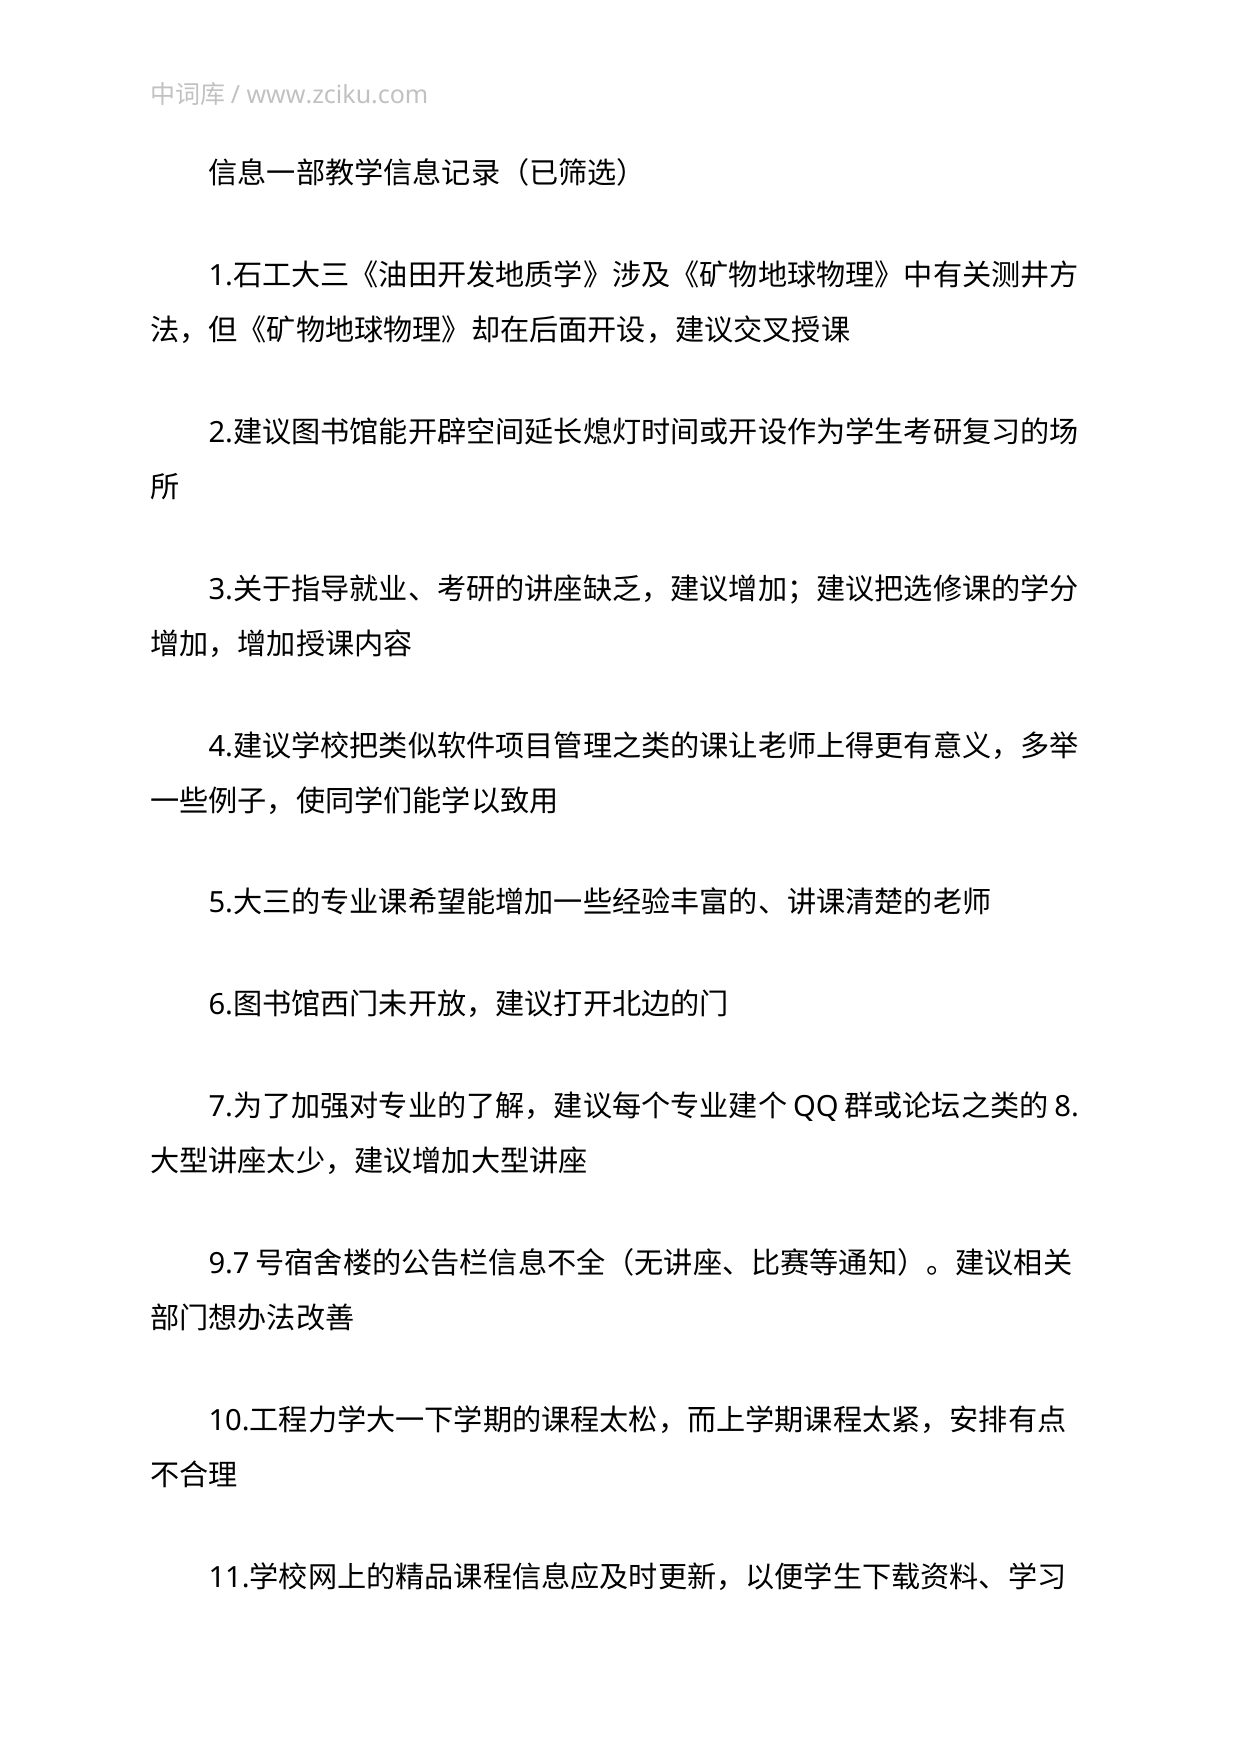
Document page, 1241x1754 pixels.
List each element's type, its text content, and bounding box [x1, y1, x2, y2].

text 6.图书馆西门未开放，建议打开北边的门 [150, 981, 1090, 1023]
text 1.石工大三《油田开发地质学》涉及《矿物地球物理》中有关测井方法，但《矿物地球物理》却在后面开设，建议交叉授课 [150, 252, 1090, 349]
text 9.7号宿舍楼的公告栏信息不全（无讲座、比赛等通知）。建议相关部门想办法改善 [150, 1239, 1090, 1337]
text 信息一部教学信息记录（已筛选） [150, 150, 1090, 192]
text 10.工程力学大一下学期的课程太松，而上学期课程太紧，安排有点不合理 [150, 1396, 1090, 1494]
text 11.学校网上的精品课程信息应及时更新，以便学生下载资料、学习 [150, 1553, 1090, 1596]
text 3.关于指导就业、考研的讲座缺乏，建议增加；建议把选修课的学分增加，增加授课内容 [150, 565, 1090, 663]
text 2.建议图书馆能开辟空间延长熄灯时间或开设作为学生考研复习的场所 [150, 408, 1090, 506]
text 4.建议学校把类似软件项目管理之类的课让老师上得更有意义，多举一些例子，使同学们能学以致用 [150, 722, 1090, 819]
text 7.为了加强对专业的了解，建议每个专业建个QQ群或论坛之类的8.大型讲座太少，建议增加大型讲座 [150, 1083, 1090, 1180]
text 5.大三的专业课希望能增加一些经验丰富的、讲课清楚的老师 [150, 879, 1090, 921]
